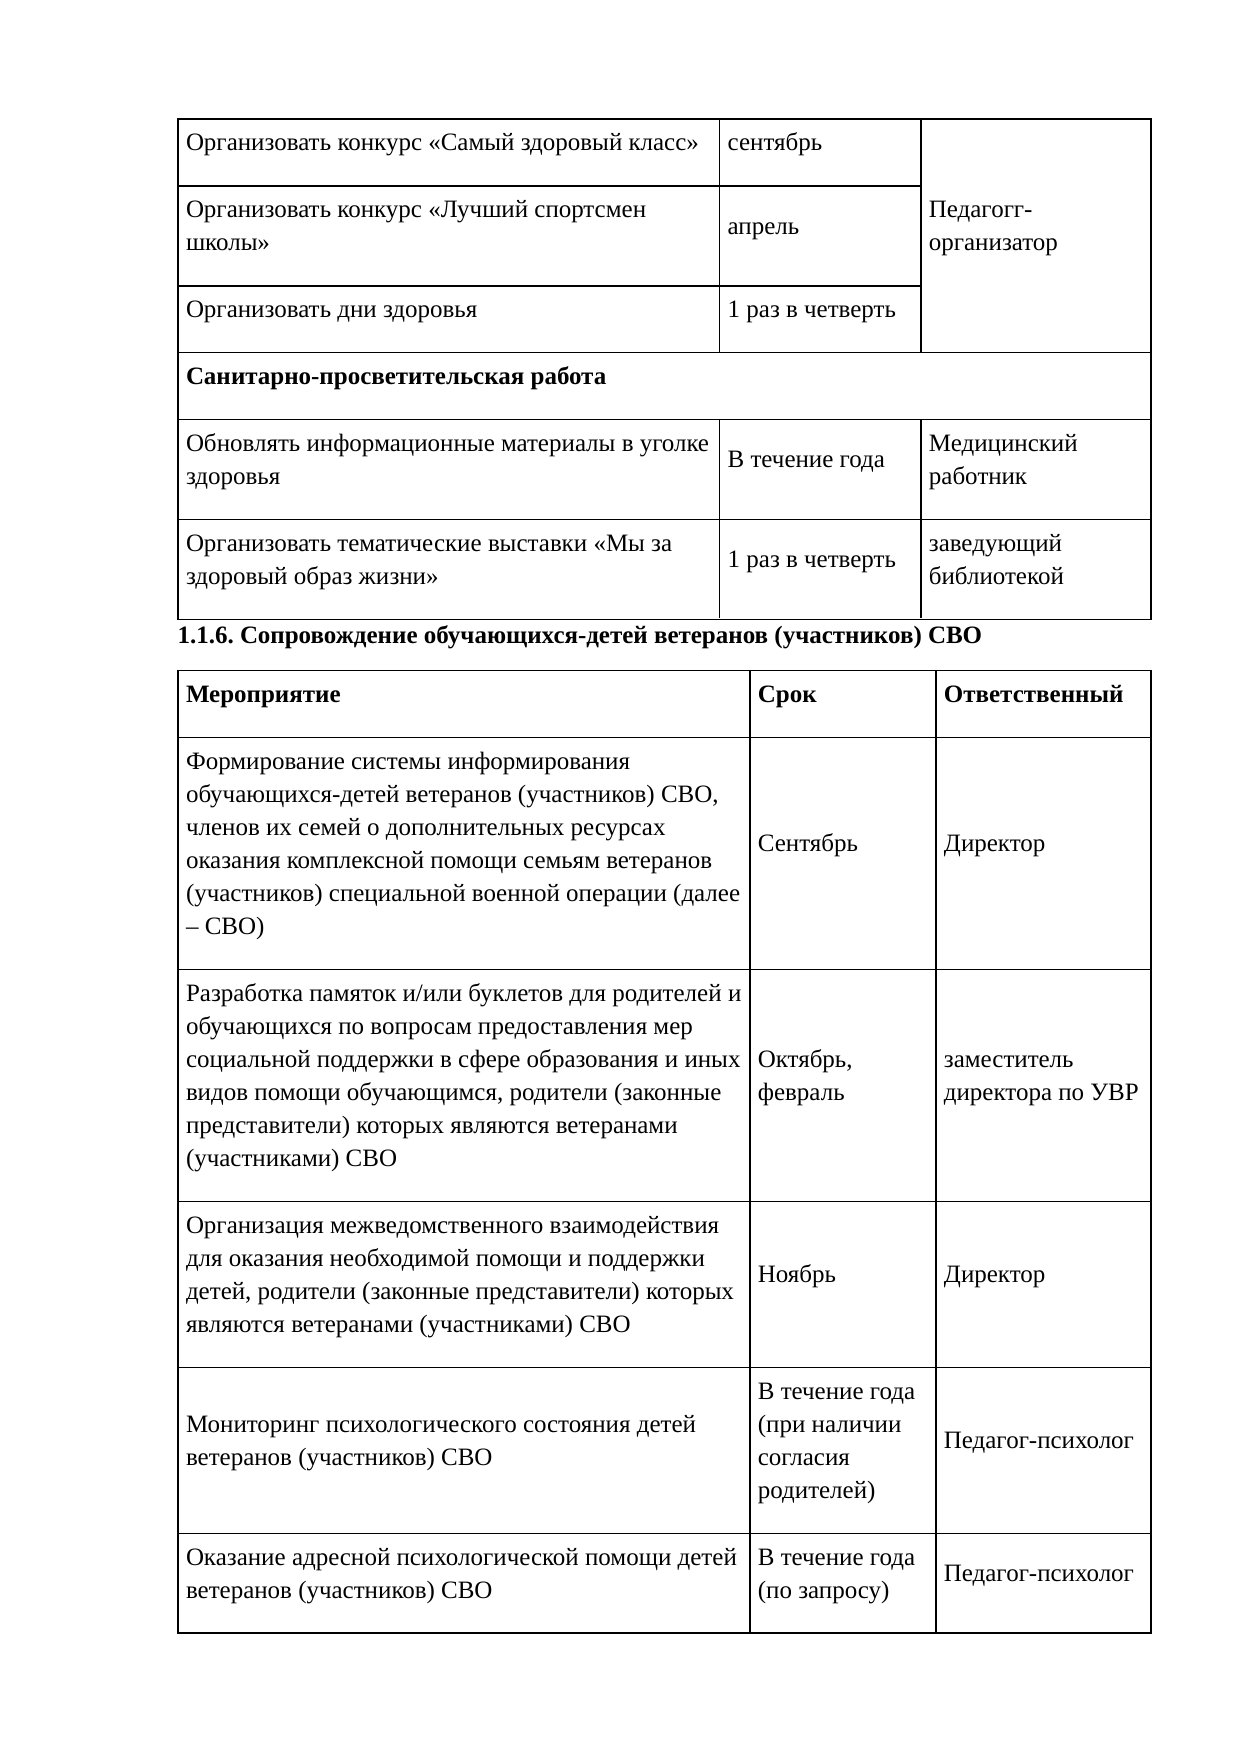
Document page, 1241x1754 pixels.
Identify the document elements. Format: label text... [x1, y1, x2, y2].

text 1.1.6. Сопровождение обучающихся-детей ветеранов (участников) СВО [177, 620, 1152, 649]
table_cell Организовать конкурс «Самый здоровый класс» [179, 120, 719, 185]
table_cell Оказание адресной психологической помощи детей ветеранов (участников) СВО [179, 1534, 749, 1632]
table_cell Педагог-психолог [937, 1534, 1150, 1632]
table_cell сентябрь [720, 120, 920, 185]
table_cell Педагог-психолог [937, 1368, 1150, 1532]
table_cell В течение года (по запросу) [751, 1534, 935, 1632]
table_cell 1 раз в четверть [720, 287, 920, 352]
table_cell Обновлять информационные материалы в уголке здоровья [179, 420, 719, 518]
table_cell Директор [937, 1202, 1150, 1366]
table_cell 1 раз в четверть [720, 520, 920, 618]
table_cell Ноябрь [751, 1202, 935, 1366]
table_cell Мониторинг психологического состояния детей ветеранов (участников) СВО [179, 1368, 749, 1532]
table_header Срок [751, 671, 935, 737]
table_header Мероприятие [179, 671, 749, 737]
table_cell Сентябрь [751, 738, 935, 968]
table_cell Организовать тематические выставки «Мы за здоровый образ жизни» [179, 520, 719, 618]
table_cell Формирование системы информирования обучающихся-детей ветеранов (участников) СВО, членов их семей о дополнительных ресурсах оказания комплексной помощи семьям ветеранов (участников) специальной военной операции (далее – СВО) [179, 738, 749, 968]
table_cell Директор [937, 738, 1150, 968]
table_cell Санитарно-просветительская работа [179, 353, 1150, 419]
table_cell Организация межведомственного взаимодействия для оказания необходимой помощи и поддержки детей, родители (законные представители) которых являются ветеранами (участниками) СВО [179, 1202, 749, 1366]
table_cell В течение года [720, 420, 920, 518]
table_cell апрель [720, 187, 920, 285]
table_cell Педагогг-организатор [922, 120, 1150, 352]
table_cell В течение года (при наличии согласия родителей) [751, 1368, 935, 1532]
table_cell заведующий библиотекой [922, 520, 1150, 618]
table_cell заместитель директора по УВР [937, 970, 1150, 1201]
table_cell Октябрь, февраль [751, 970, 935, 1201]
table_cell Медицинский работник [922, 420, 1150, 518]
table_cell Организовать дни здоровья [179, 287, 719, 352]
table_cell Организовать конкурс «Лучший спортсмен школы» [179, 187, 719, 285]
table_cell Разработка памяток и/или буклетов для родителей и обучающихся по вопросам предоставления мер социальной поддержки в сфере образования и иных видов помощи обучающимся, родители (законные представители) которых являются ветеранами (участниками) СВО [179, 970, 749, 1201]
table_header Ответственный [937, 671, 1150, 737]
